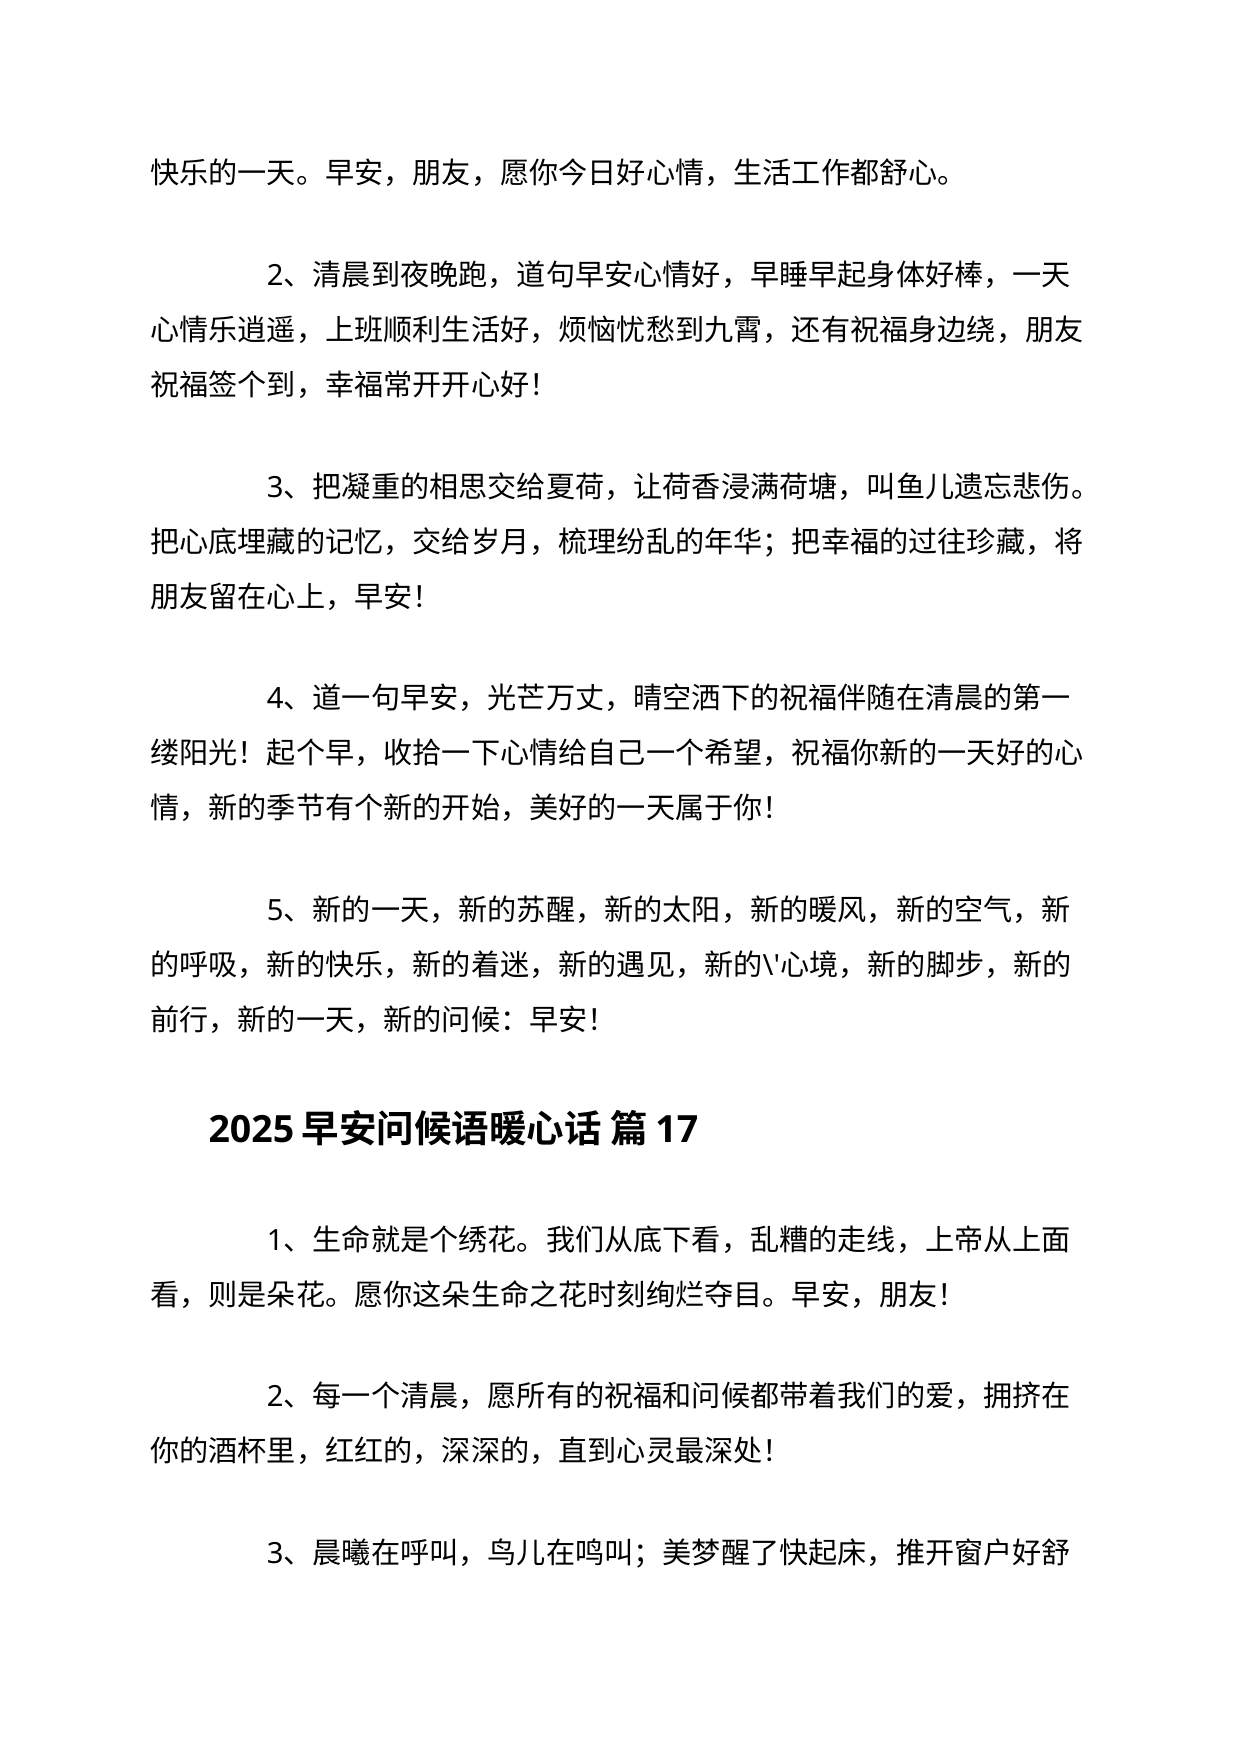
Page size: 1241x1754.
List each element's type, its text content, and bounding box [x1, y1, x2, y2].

text 2、每一个清晨，愿所有的祝福和问候都带着我们的爱，拥挤在你的酒杯里，红红的，深深的，直到心灵最深处！ [150, 1373, 1090, 1470]
text 2、清晨到夜晚跑，道句早安心情好，早睡早起身体好棒，一天心情乐逍遥，上班顺利生活好，烦恼忧愁到九霄，还有祝福身边绕，朋友祝福签个到，幸福常开开心好！ [150, 252, 1090, 404]
text 3、把凝重的相思交给夏荷，让荷香浸满荷塘，叫鱼儿遗忘悲伤。把心底埋藏的记忆，交给岁月，梳理纷乱的年华；把幸福的过往珍藏，将朋友留在心上，早安！ [150, 463, 1090, 616]
text 5、新的一天，新的苏醒，新的太阳，新的暖风，新的空气，新的呼吸，新的快乐，新的着迷，新的遇见，新的\'心境，新的脚步，新的前行，新的一天，新的问候：早安！ [150, 887, 1090, 1039]
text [150, 150, 1090, 192]
text 2025早安问候语暖心话 篇17 [150, 1098, 1090, 1153]
text 1、生命就是个绣花。我们从底下看，乱糟的走线，上帝从上面看，则是朵花。愿你这朵生命之花时刻绚烂夺目。早安，朋友！ [150, 1216, 1090, 1313]
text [150, 1530, 1090, 1572]
text 4、道一句早安，光芒万丈，晴空洒下的祝福伴随在清晨的第一缕阳光！起个早，收拾一下心情给自己一个希望，祝福你新的一天好的心情，新的季节有个新的开始，美好的一天属于你！ [150, 675, 1090, 827]
